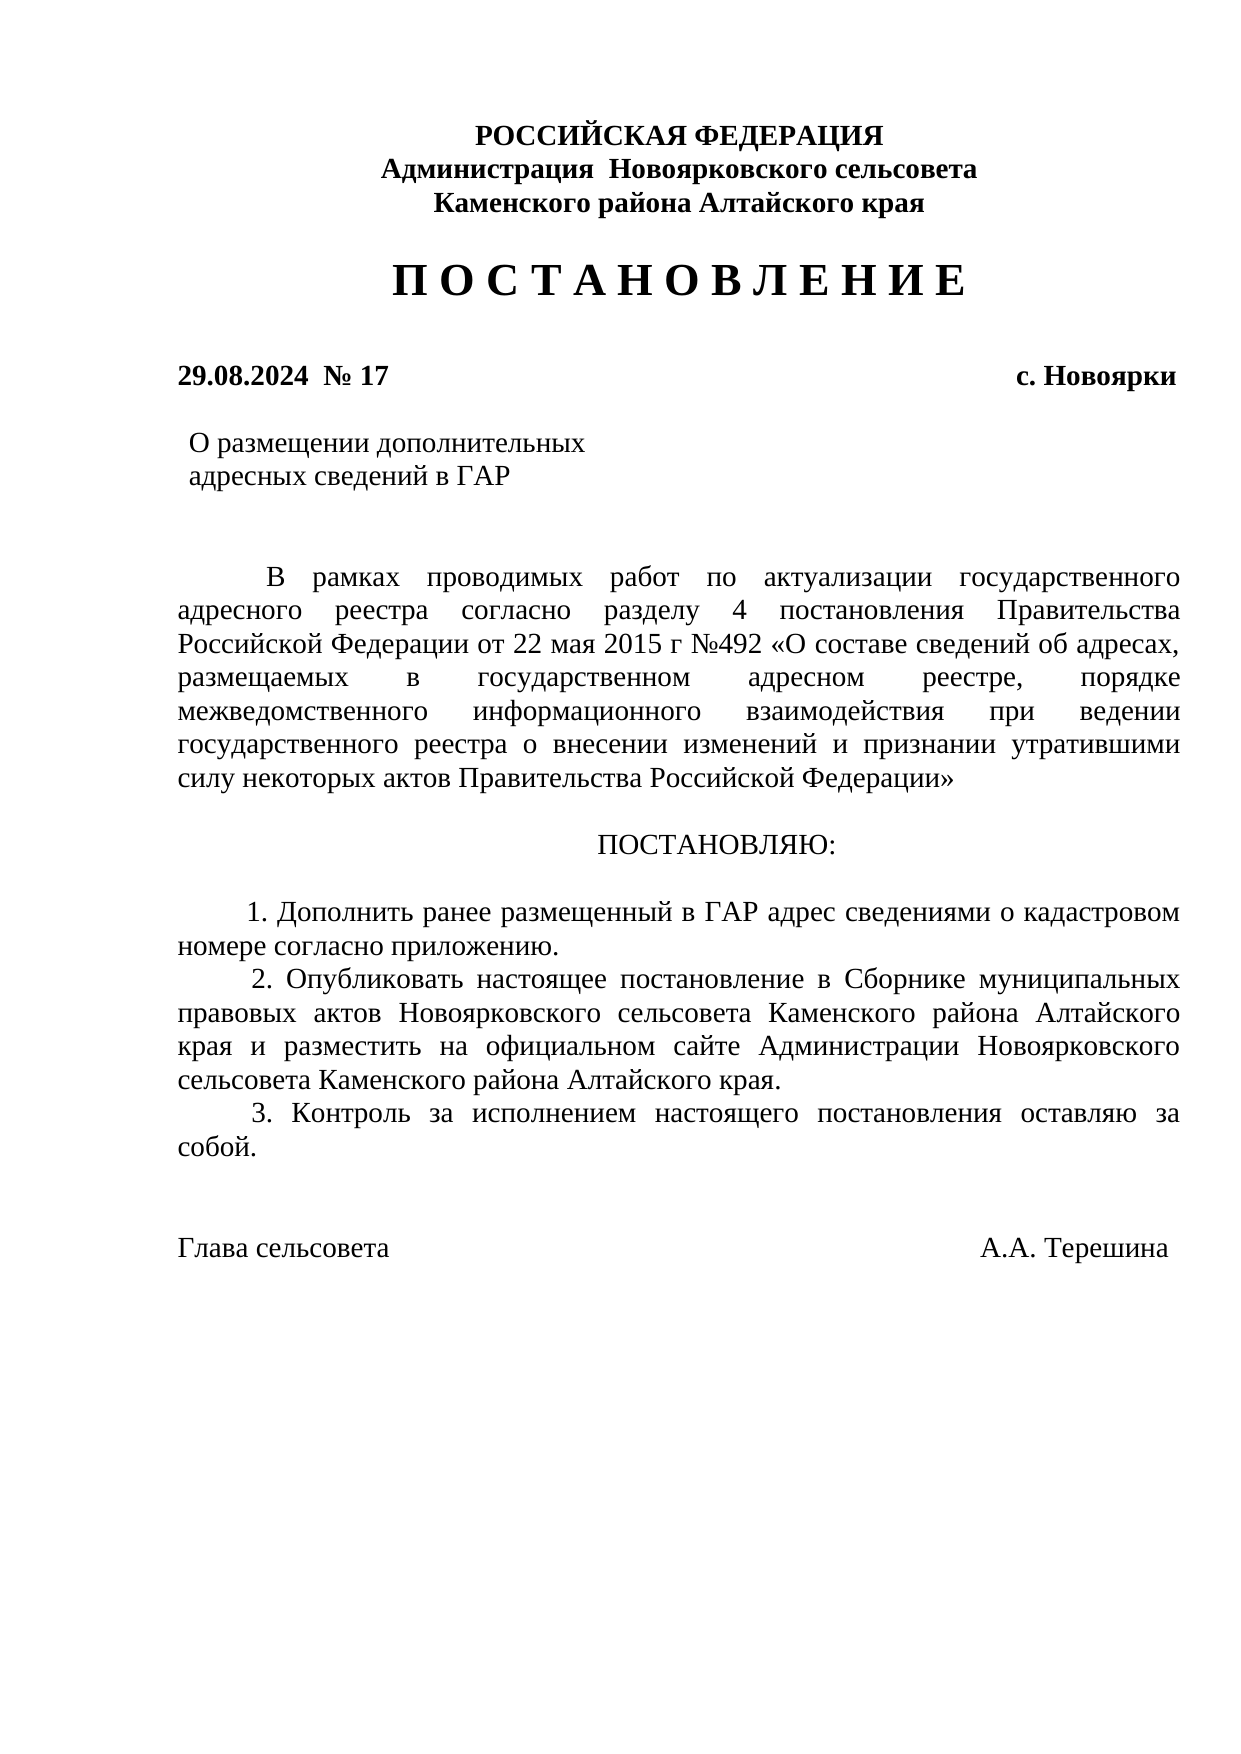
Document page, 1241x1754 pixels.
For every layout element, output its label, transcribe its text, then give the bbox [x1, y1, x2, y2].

text Администрация Новоярковского сельсовета Каменского района Алтайского края [177, 152, 1181, 219]
text 29.08.2024 № 17 с. Новоярки [177, 358, 1181, 391]
text П О С Т А Н О В Л Е Н И Е [177, 252, 1181, 305]
text В рамках проводимых работ по актуализации государственного адресного реестра согласно разделу 4 постановления Правительства Российской Федерации от 22 мая 2015 г №492 «О составе сведений об адресах, размещаемых в государственном адресном реестре, порядке межведомственного информационного взаимодействия при ведении государственного реестра о внесении изменений и признании утратившими силу некоторых актов Правительства Российской Федерации» [177, 559, 1181, 794]
text ПОСТАНОВЛЯЮ: [177, 827, 1181, 861]
text 3. Контроль за исполнением настоящего постановления оставляю за собой. [177, 1096, 1181, 1163]
text Глава сельсовета А.А. Терешина [177, 1230, 1181, 1263]
text 1. Дополнить ранее размещенный в ГАР адрес сведениями о кадастровом номере согласно приложению. [177, 894, 1181, 961]
text 2. Опубликовать настоящее постановление в Сборнике муниципальных правовых актов Новоярковского сельсовета Каменского района Алтайского края и разместить на официальном сайте Администрации Новоярковского сельсовета Каменского района Алтайского края. [177, 961, 1181, 1096]
table_header О размещении дополнительных адресных сведений в ГАР [177, 425, 675, 525]
text РОССИЙСКАЯ ФЕДЕРАЦИЯ [177, 118, 1181, 152]
